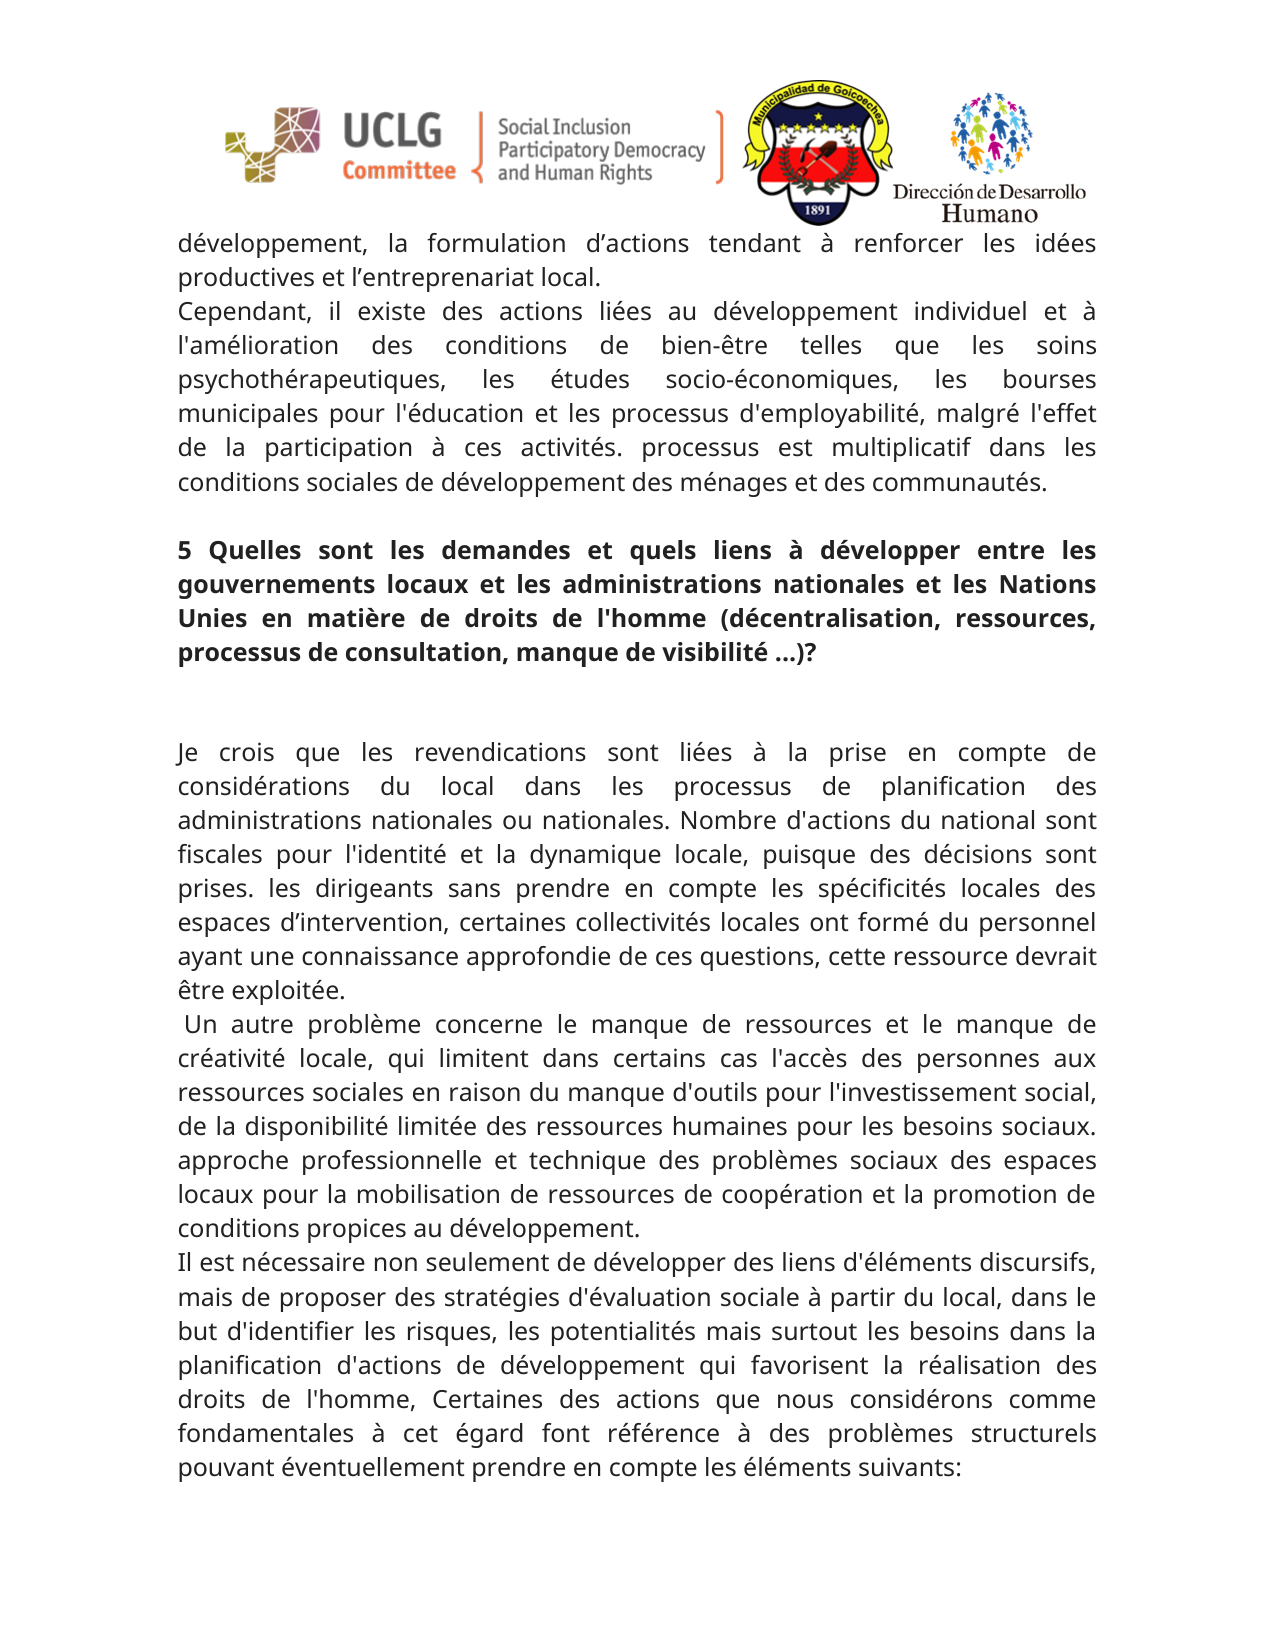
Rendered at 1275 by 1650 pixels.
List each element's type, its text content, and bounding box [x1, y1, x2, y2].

text 5 Quelles sont les demandes et quels liens à développer entre les gouvernements locaux et les administrations nationales et les Nations Unies en matière de droits de l'homme (décentralisation, ressources, processus de consultation, manque de visibilité ...)? [177, 532, 1098, 668]
picture [177, 73, 1090, 226]
text Un autre problème concerne le manque de ressources et le manque de créativité locale, qui limitent dans certains cas l'accès des personnes aux ressources sociales en raison du manque d'outils pour l'investissement social, de la disponibilité limitée des ressources humaines pour les besoins sociaux. approche professionnelle et technique des problèmes sociaux des espaces locaux pour la mobilisation de ressources de coopération et la promotion de conditions propices au développement. [177, 1007, 1098, 1245]
text Je crois que les revendications sont liées à la prise en compte de considérations du local dans les processus de planification des administrations nationales ou nationales. Nombre d'actions du national sont fiscales pour l'identité et la dynamique locale, puisque des décisions sont prises. les dirigeants sans prendre en compte les spécificités locales des espaces d’intervention, certaines collectivités locales ont formé du personnel ayant une connaissance approfondie de ces questions, cette ressource devrait être exploitée. [177, 734, 1098, 1007]
text Cependant, il existe des actions liées au développement individuel et à l'amélioration des conditions de bien-être telles que les soins psychothérapeutiques, les études socio-économiques, les bourses municipales pour l'éducation et les processus d'employabilité, malgré l'effet de la participation à ces activités. processus est multiplicatif dans les conditions sociales de développement des ménages et des communautés. [177, 294, 1098, 498]
text Il est nécessaire non seulement de développer des liens d'éléments discursifs, mais de proposer des stratégies d'évaluation sociale à partir du local, dans le but d'identifier les risques, les potentialités mais surtout les besoins dans la planification d'actions de développement qui favorisent la réalisation des droits de l'homme, Certaines des actions que nous considérons comme fondamentales à cet égard font référence à des problèmes structurels pouvant éventuellement prendre en compte les éléments suivants: [177, 1245, 1098, 1483]
